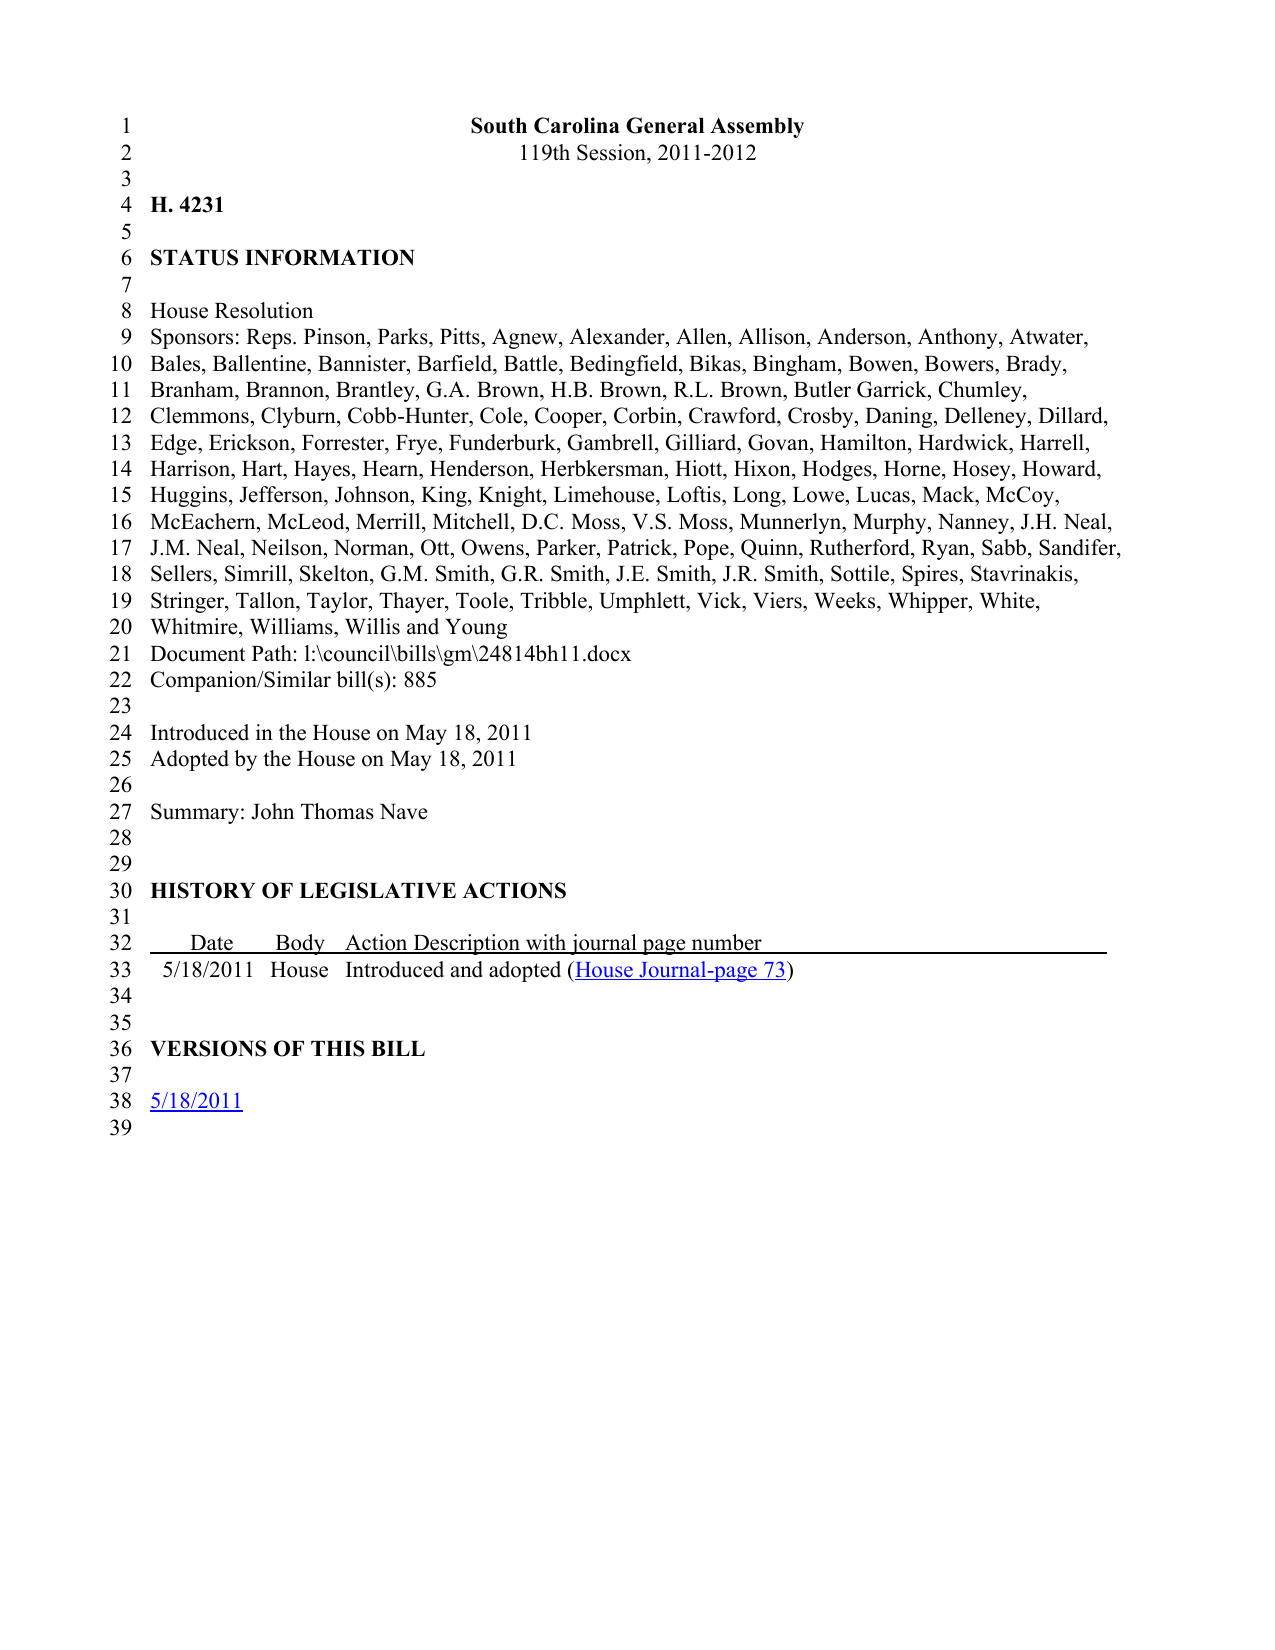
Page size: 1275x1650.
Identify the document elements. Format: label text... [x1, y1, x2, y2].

text Document Path: l:\council\bills\gm\24814bh11.docx [150, 639, 1125, 666]
text H. 4231 [150, 192, 1125, 218]
text 119th Session, 2011-2012 [150, 139, 1125, 165]
text Date Body Action Description with journal page number [150, 929, 1125, 956]
text STATUS INFORMATION [150, 244, 1125, 271]
text HISTORY OF LEGISLATIVE ACTIONS [150, 877, 1125, 903]
text Introduced in the House on May 18, 2011 [150, 719, 1125, 745]
text 5/18/2011 House Introduced and adopted (House Journal-page 73) [150, 956, 1125, 982]
text VERSIONS OF THIS BILL [150, 1035, 1125, 1061]
text Companion/Similar bill(s): 885 [150, 666, 1125, 692]
text 5/18/2011 [150, 1088, 1125, 1114]
text South Carolina General Assembly [150, 112, 1125, 139]
text Summary: John Thomas Nave [150, 798, 1125, 824]
text House Resolution [150, 297, 1125, 323]
text Sponsors: Reps. Pinson, Parks, Pitts, Agnew, Alexander, Allen, Allison, Anderson, Anthony, Atwater, Bales, Ballentine, Bannister, Barfield, Battle, Bedingfield, Bikas, Bingham, Bowen, Bowers, Brady, Branham, Brannon, Brantley, G.A. Brown, H.B. Brown, R.L. Brown, Butler Garrick, Chumley, Clemmons, Clyburn, Cobb-Hunter, Cole, Cooper, Corbin, Crawford, Crosby, Daning, Delleney, Dillard, Edge, Erickson, Forrester, Frye, Funderburk, Gambrell, Gilliard, Govan, Hamilton, Hardwick, Harrell, Harrison, Hart, Hayes, Hearn, Henderson, Herbkersman, Hiott, Hixon, Hodges, Horne, Hosey, Howard, Huggins, Jefferson, Johnson, King, Knight, Limehouse, Loftis, Long, Lowe, Lucas, Mack, McCoy, McEachern, McLeod, Merrill, Mitchell, D.C. Moss, V.S. Moss, Munnerlyn, Murphy, Nanney, J.H. Neal, J.M. Neal, Neilson, Norman, Ott, Owens, Parker, Patrick, Pope, Quinn, Rutherford, Ryan, Sabb, Sandifer, Sellers, Simrill, Skelton, G.M. Smith, G.R. Smith, J.E. Smith, J.R. Smith, Sottile, Spires, Stavrinakis, Stringer, Tallon, Taylor, Thayer, Toole, Tribble, Umphlett, Vick, Viers, Weeks, Whipper, White, Whitmire, Williams, Willis and Young [150, 323, 1125, 639]
text Adopted by the House on May 18, 2011 [150, 745, 1125, 771]
